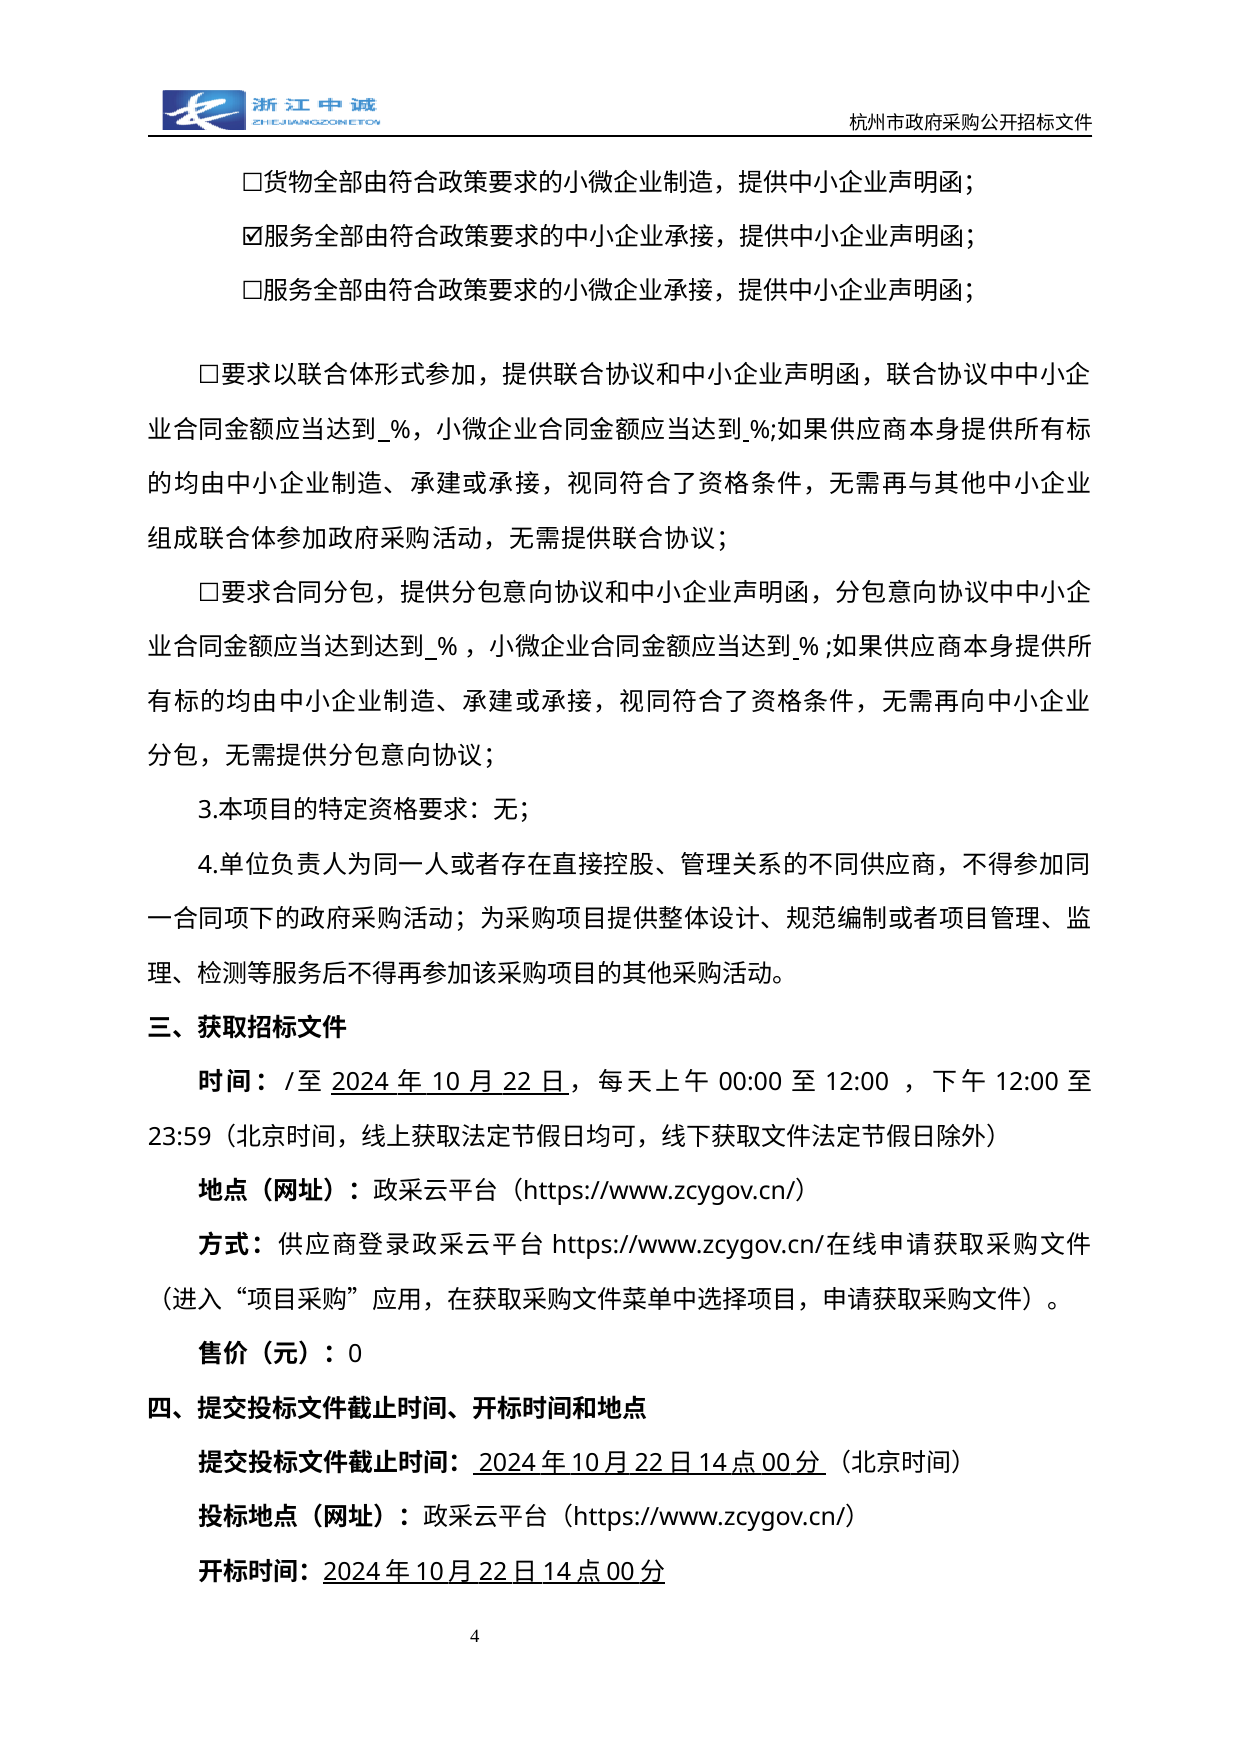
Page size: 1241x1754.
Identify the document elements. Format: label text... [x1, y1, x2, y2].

text 售价（元）：0 [148, 1334, 1092, 1370]
text 要求合同分包，提供分包意向协议和中小企业声明函，分包意向协议中中小企业合同金额应当达到达到 % ，小微企业合同金额应当达到 % ;如果供应商本身提供所有标的均由中小企业制造、承建或承接，视同符合了资格条件，无需再向中小企业分包，无需提供分包意向协议； [148, 572, 1092, 772]
text 4.单位负责人为同一人或者存在直接控股、管理关系的不同供应商，不得参加同一合同项下的政府采购活动；为采购项目提供整体设计、规范编制或者项目管理、监理、检测等服务后不得再参加该采购项目的其他采购活动。 [148, 844, 1092, 989]
text 四、提交投标文件截止时间、开标时间和地点 [148, 1388, 1092, 1424]
text 地点（网址）：政采云平台（https://www.zcygov.cn/） [148, 1171, 1092, 1207]
picture [162, 88, 381, 130]
text 三、获取招标文件 [148, 1007, 1092, 1044]
text 方式：供应商登录政采云平台https://www.zcygov.cn/在线申请获取采购文件（进入“项目采购”应用，在获取采购文件菜单中选择项目，申请获取采购文件）。 [148, 1225, 1092, 1316]
text 时间：/至2024年10月22日，每天上午00:00至12:00 ，下午12:00至23:59（北京时间，线上获取法定节假日均可，线下获取文件法定节假日除外） [148, 1062, 1092, 1152]
text 要求以联合体形式参加，提供联合协议和中小企业声明函，联合协议中中小企业合同金额应当达到 %，小微企业合同金额应当达到 %;如果供应商本身提供所有标的均由中小企业制造、承建或承接，视同符合了资格条件，无需再与其他中小企业组成联合体参加政府采购活动，无需提供联合协议； [148, 355, 1092, 554]
text 投标地点（网址）：政采云平台（https://www.zcygov.cn/） [148, 1497, 1092, 1533]
text 提交投标文件截止时间： 2024年10月22日14点00分 （北京时间） [148, 1442, 1092, 1479]
text 服务全部由符合政策要求的中小企业承接，提供中小企业声明函； [148, 216, 1092, 253]
text 服务全部由符合政策要求的小微企业承接，提供中小企业声明函； [148, 271, 1092, 307]
text 3.本项目的特定资格要求：无； [148, 790, 1092, 826]
text 开标时间：2024年10月22日14点00分 [148, 1551, 1092, 1587]
text 货物全部由符合政策要求的小微企业制造，提供中小企业声明函； [148, 162, 1092, 198]
